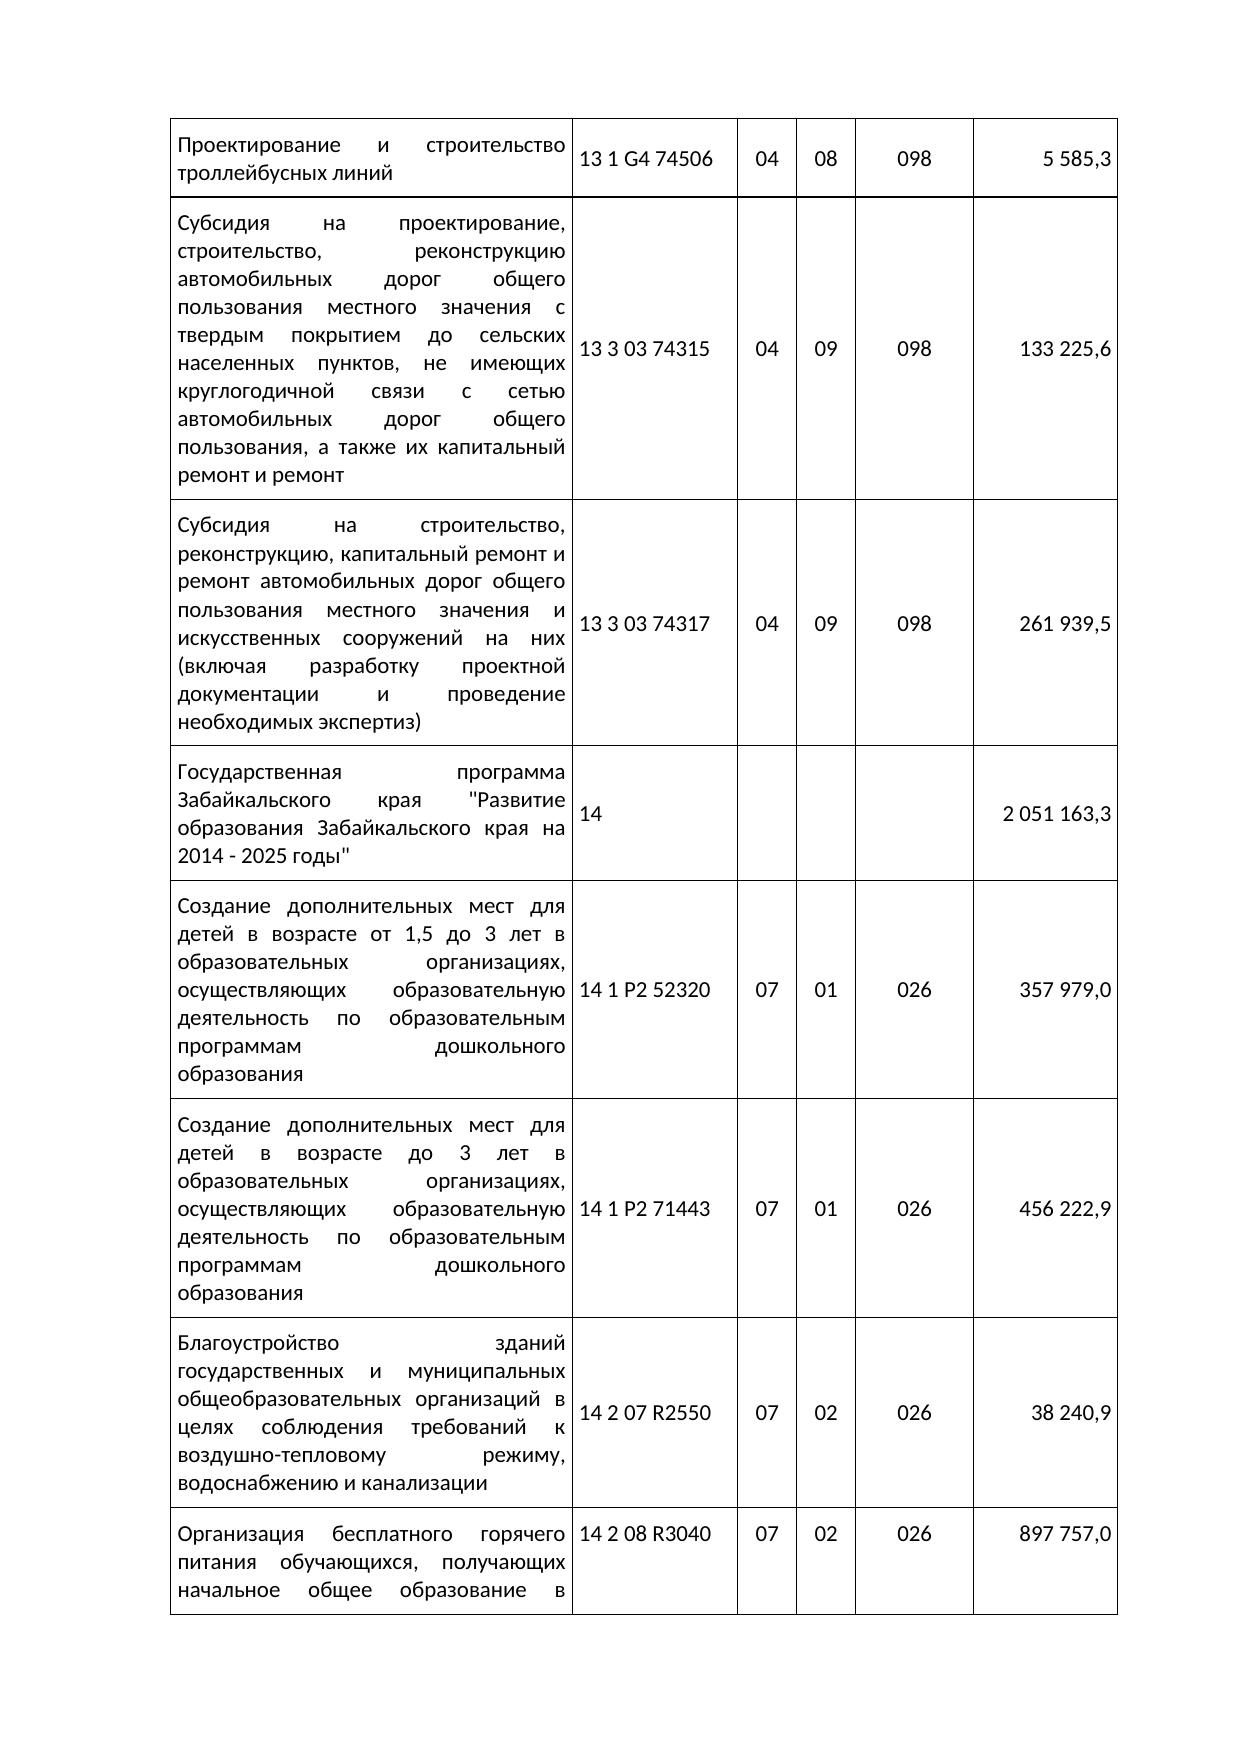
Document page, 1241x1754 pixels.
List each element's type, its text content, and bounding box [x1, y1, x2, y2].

table_cell Субсидия на проектирование, строительство, реконструкцию автомобильных дорог общего пользования местного значения с твердым покрытием до сельских населенных пунктов, не имеющих круглогодичной связи с сетью автомобильных дорог общего пользования, а также их капитальный ремонт и ремонт [171, 198, 572, 499]
table_cell 13 3 03 74315 [573, 198, 737, 499]
table_cell Проектирование и строительство троллейбусных линий [171, 119, 572, 196]
table_cell 01 [797, 1099, 855, 1317]
table_cell 026 [856, 1508, 973, 1613]
table_cell 07 [738, 1099, 796, 1317]
table_cell 456 222,9 [974, 1099, 1117, 1317]
table_cell 098 [856, 119, 973, 196]
table_cell 2 051 163,3 [974, 746, 1117, 880]
table_cell 14 2 08 R3040 [573, 1508, 737, 1613]
table_cell 026 [856, 881, 973, 1098]
table_cell 04 [738, 119, 796, 196]
table_cell [797, 746, 855, 880]
table_cell Субсидия на строительство, реконструкцию, капитальный ремонт и ремонт автомобильных дорог общего пользования местного значения и искусственных сооружений на них (включая разработку проектной документации и проведение необходимых экспертиз) [171, 500, 572, 745]
table_cell 133 225,6 [974, 198, 1117, 499]
table_cell Благоустройство зданий государственных и муниципальных общеобразовательных организаций в целях соблюдения требований к воздушно-тепловому режиму, водоснабжению и канализации [171, 1318, 572, 1507]
table_cell 14 2 07 R2550 [573, 1318, 737, 1507]
table_cell 13 1 G4 74506 [573, 119, 737, 196]
table_cell Создание дополнительных мест для детей в возрасте от 1,5 до 3 лет в образовательных организациях, осуществляющих образовательную деятельность по образовательным программам дошкольного образования [171, 881, 572, 1098]
table_cell [856, 746, 973, 880]
table_cell 01 [797, 881, 855, 1098]
table_cell [738, 746, 796, 880]
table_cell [171, 1508, 572, 1613]
table_cell 897 757,0 [974, 1508, 1117, 1613]
table_cell 098 [856, 500, 973, 745]
table_cell 09 [797, 500, 855, 745]
table_cell 098 [856, 198, 973, 499]
table_cell 07 [738, 1508, 796, 1613]
table_cell 09 [797, 198, 855, 499]
table_cell 07 [738, 881, 796, 1098]
table_cell 08 [797, 119, 855, 196]
table_cell 02 [797, 1318, 855, 1507]
table_cell 04 [738, 198, 796, 499]
table_cell 026 [856, 1099, 973, 1317]
table_cell 07 [738, 1318, 796, 1507]
table_cell Создание дополнительных мест для детей в возрасте до 3 лет в образовательных организациях, осуществляющих образовательную деятельность по образовательным программам дошкольного образования [171, 1099, 572, 1317]
table_cell 38 240,9 [974, 1318, 1117, 1507]
table_cell 02 [797, 1508, 855, 1613]
table_cell 261 939,5 [974, 500, 1117, 745]
table_cell 14 1 P2 71443 [573, 1099, 737, 1317]
table_cell 13 3 03 74317 [573, 500, 737, 745]
table_cell 357 979,0 [974, 881, 1117, 1098]
table_cell 14 1 P2 52320 [573, 881, 737, 1098]
table_cell 04 [738, 500, 796, 745]
table_cell 5 585,3 [974, 119, 1117, 196]
table_cell Государственная программа Забайкальского края "Развитие образования Забайкальского края на 2014 - 2025 годы" [171, 746, 572, 880]
table_cell 14 [573, 746, 737, 880]
table_cell 026 [856, 1318, 973, 1507]
